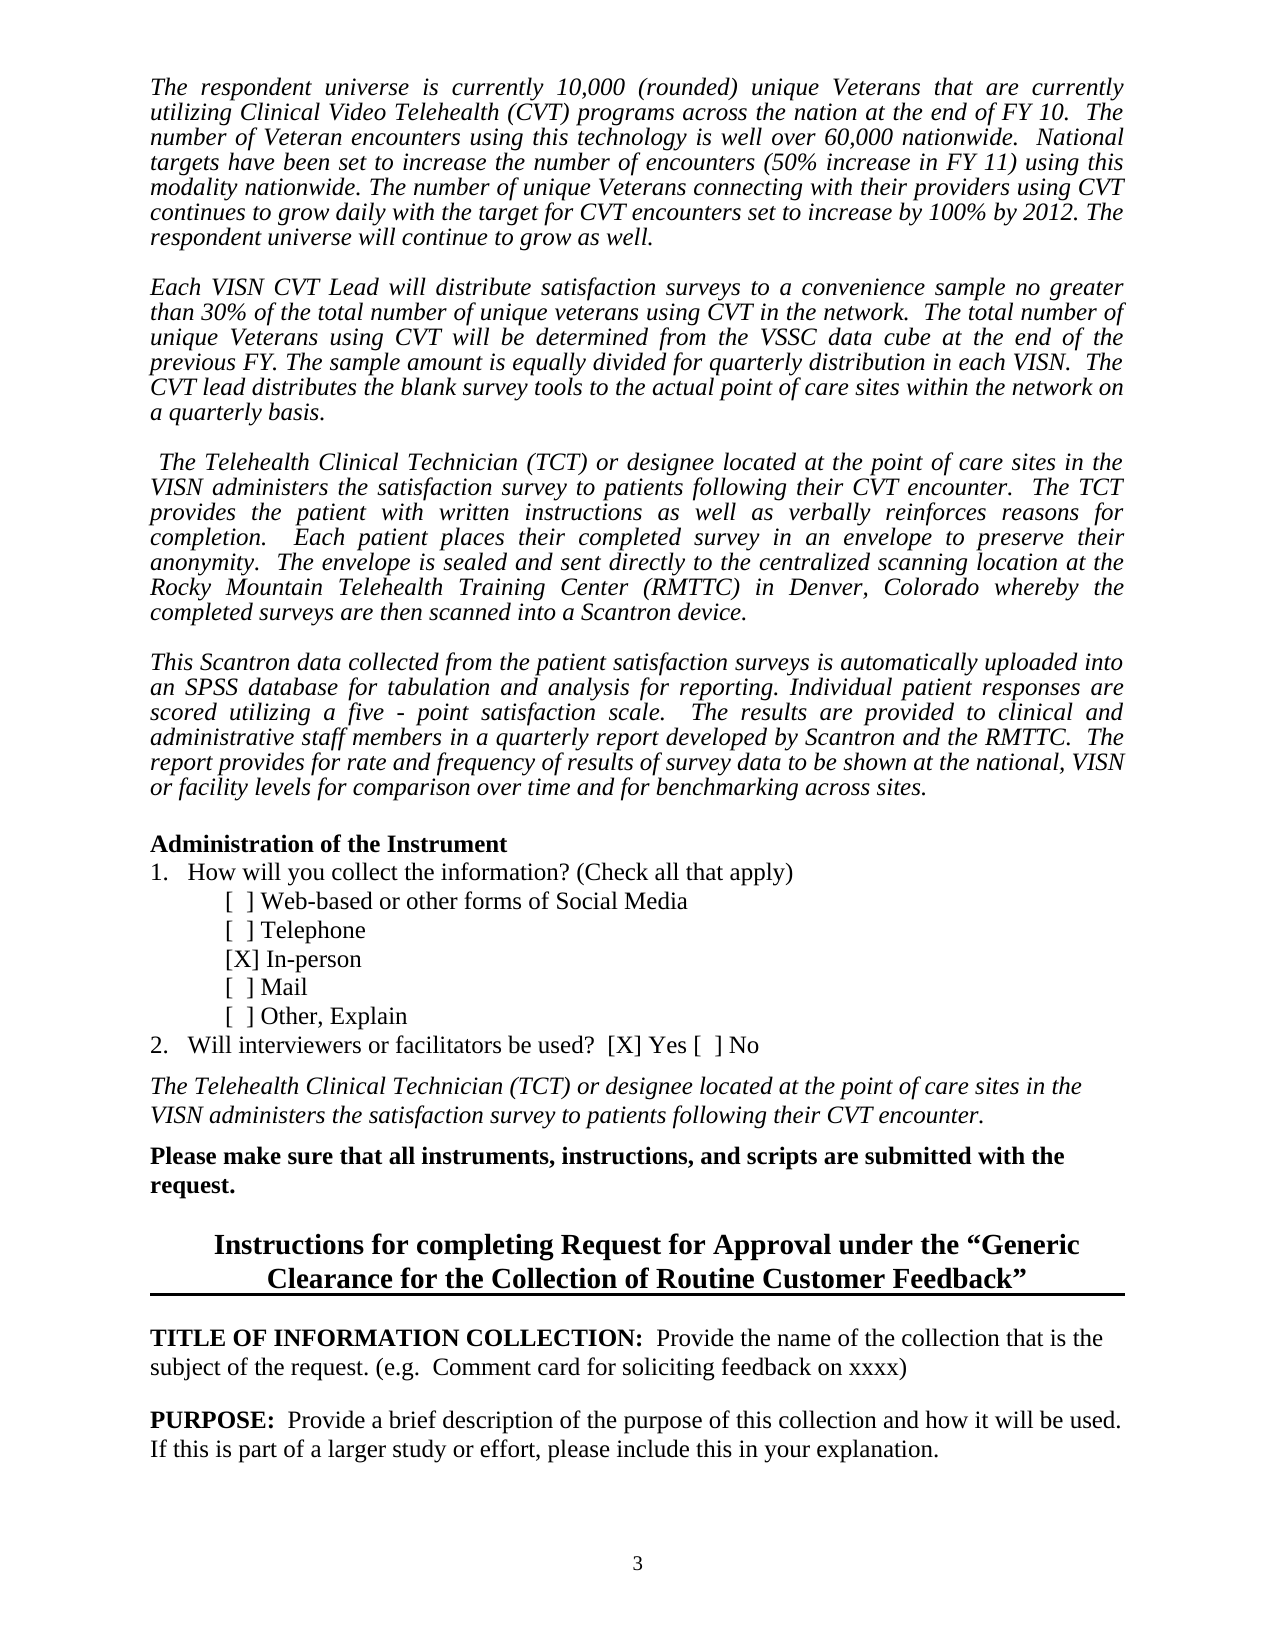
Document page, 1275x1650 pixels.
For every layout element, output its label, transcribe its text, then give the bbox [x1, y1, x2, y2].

text Please make sure that all instruments, instructions, and scripts are submitted with the request. [150, 1141, 1125, 1199]
text TITLE OF INFORMATION COLLECTION: Provide the name of the collection that is the subject of the request. (e.g. Comment card for soliciting feedback on xxxx) [150, 1323, 1125, 1381]
list Will interviewers or facilitators be used? [X] Yes [ ] No [150, 1030, 1125, 1059]
text This Scantron data collected from the patient satisfaction surveys is automatically uploaded into an SPSS database for tabulation and analysis for reporting. Individual patient responses are scored utilizing a five - point satisfaction scale. The results are provided to clinical and administrative staff members in a quarterly report developed by Scantron and the RMTTC. The report provides for rate and frequency of results of survey data to be shown at the national, VISN or facility levels for comparison over time and for benchmarking across sites. [150, 650, 1125, 800]
text The Telehealth Clinical Technician (TCT) or designee located at the point of care sites in the VISN administers the satisfaction survey to patients following their CVT encounter. The TCT provides the patient with written instructions as well as verbally reinforces reasons for completion. Each patient places their completed survey in an envelope to preserve their anonymity. The envelope is sealed and sent directly to the centralized scanning location at the Rocky Mountain Telehealth Training Center (RMTTC) in Denver, Colorado whereby the completed surveys are then scanned into a Scantron device. [150, 450, 1125, 625]
text Each VISN CVT Lead will distribute satisfaction surveys to a convenience sample no greater than 30% of the total number of unique veterans using CVT in the network. The total number of unique Veterans using CVT will be determined from the VSSC data cube at the end of the previous FY. The sample amount is equally divided for quarterly distribution in each VISN. The CVT lead distributes the blank survey tools to the actual point of care sites within the network on a quarterly basis. [150, 275, 1125, 425]
text The respondent universe is currently 10,000 (rounded) unique Veterans that are currently utilizing Clinical Video Telehealth (CVT) programs across the nation at the end of FY 10. The number of Veteran encounters using this technology is well over 60,000 nationwide. National targets have been set to increase the number of encounters (50% increase in FY 11) using this modality nationwide. The number of unique Veterans connecting with their providers using CVT continues to grow daily with the target for CVT encounters set to increase by 100% by 2012. The respondent universe will continue to grow as well. [150, 75, 1125, 250]
subtitle Instructions for completing Request for Approval under the “Generic Clearance for the Collection of Routine Customer Feedback” [150, 1227, 1144, 1294]
text [X] In-person [225, 944, 1125, 972]
text [ ] Other, Explain [225, 1001, 1125, 1030]
text Administration of the Instrument [150, 829, 1125, 857]
text [ ] Web-based or other forms of Social Media [225, 886, 1125, 915]
text [ ] Telephone [225, 915, 1125, 944]
text PURPOSE: Provide a brief description of the purpose of this collection and how it will be used. If this is part of a larger study or effort, please include this in your explanation. [150, 1405, 1125, 1462]
list How will you collect the information? (Check all that apply) [150, 857, 1125, 886]
text The Telehealth Clinical Technician (TCT) or designee located at the point of care sites in the VISN administers the satisfaction survey to patients following their CVT encounter. [150, 1071, 1125, 1129]
text [ ] Mail [225, 972, 1125, 1001]
